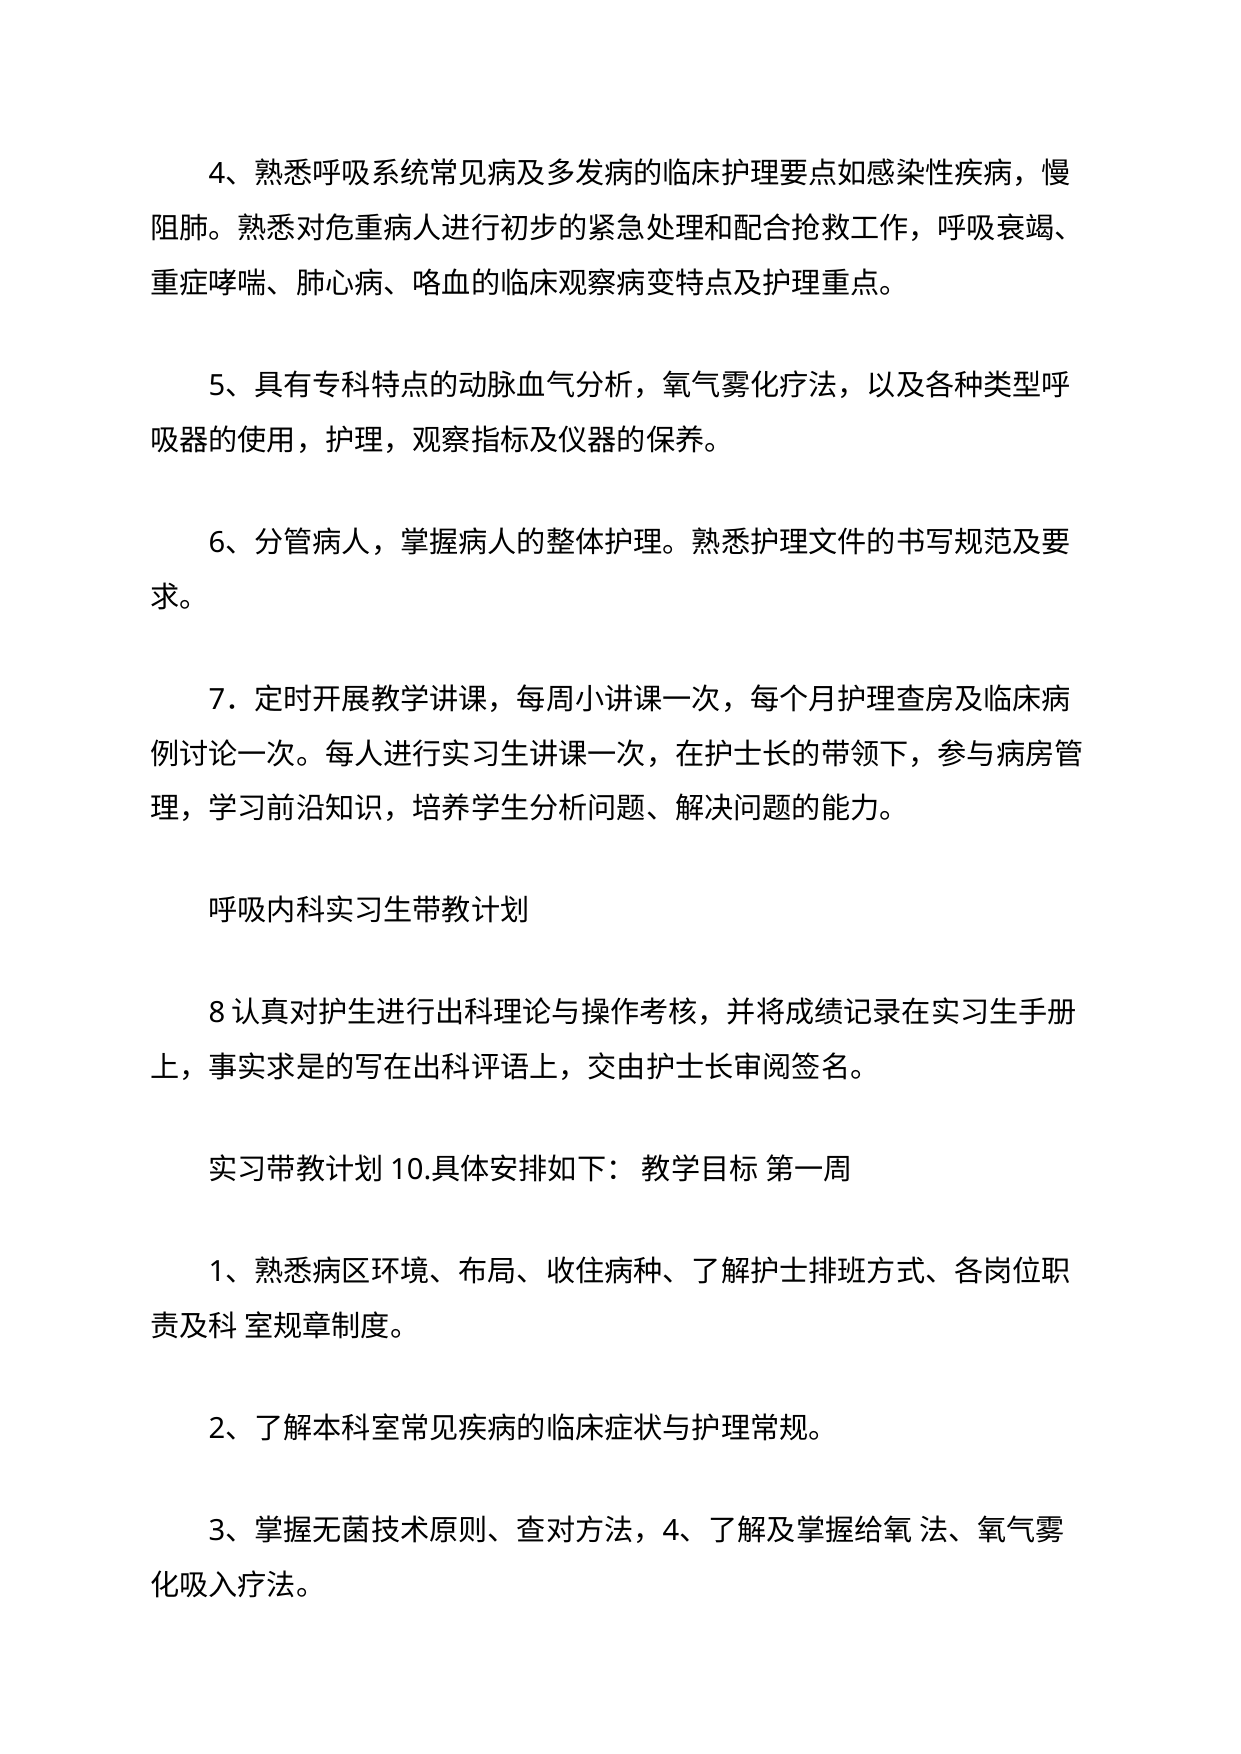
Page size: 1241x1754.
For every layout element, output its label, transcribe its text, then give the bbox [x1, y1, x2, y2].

text 1、熟悉病区环境、布局、收住病种、了解护士排班方式、各岗位职责及科 室规章制度。 [150, 1247, 1090, 1345]
text 7．定时开展教学讲课，每周小讲课一次，每个月护理查房及临床病例讨论一次。每人进行实习生讲课一次，在护士长的带领下，参与病房管理，学习前沿知识，培养学生分析问题、解决问题的能力。 [150, 675, 1090, 827]
text 2、了解本科室常见疾病的临床症状与护理常规。 [150, 1404, 1090, 1447]
text 实习带教计划 10.具体安排如下： 教学目标 第一周 [150, 1145, 1090, 1188]
text 6、分管病人，掌握病人的整体护理。熟悉护理文件的书写规范及要求。 [150, 518, 1090, 616]
text 8认真对护生进行出科理论与操作考核，并将成绩记录在实习生手册上，事实求是的写在出科评语上，交由护士长审阅签名。 [150, 989, 1090, 1086]
text 5、具有专科特点的动脉血气分析，氧气雾化疗法，以及各种类型呼吸器的使用，护理，观察指标及仪器的保养。 [150, 362, 1090, 459]
text 3、掌握无菌技术原则、查对方法，4、了解及掌握给氧 法、氧气雾化吸入疗法。 [150, 1506, 1090, 1603]
text 4、熟悉呼吸系统常见病及多发病的临床护理要点如感染性疾病，慢阻肺。熟悉对危重病人进行初步的紧急处理和配合抢救工作，呼吸衰竭、重症哮喘、肺心病、咯血的临床观察病变特点及护理重点。 [150, 150, 1090, 302]
text 呼吸内科实习生带教计划 [150, 887, 1090, 929]
